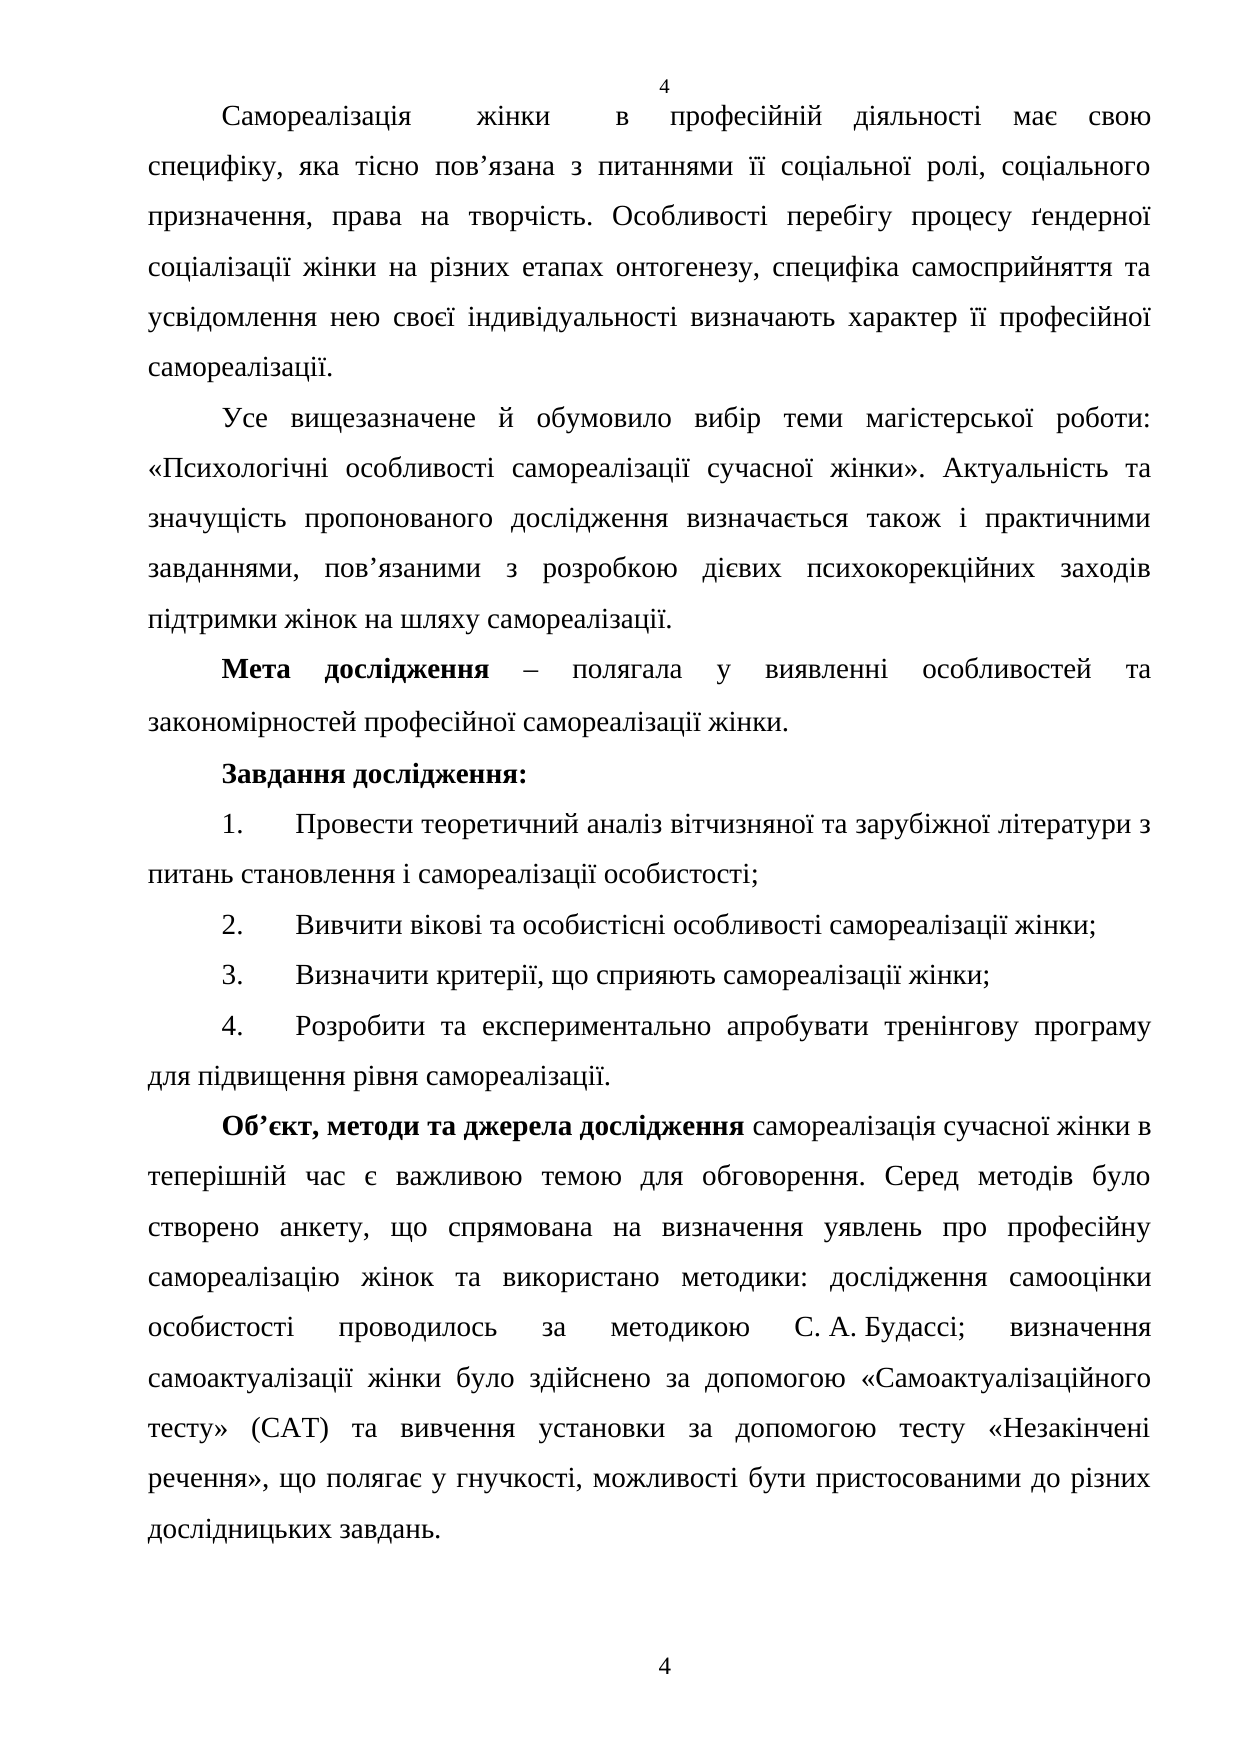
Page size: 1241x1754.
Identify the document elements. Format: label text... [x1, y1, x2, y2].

text Мета дослідження – полягала у виявленні особливостей та закономірностей професійної самореалізації жінки. [148, 651, 1152, 738]
text Самореалізація жінки в професійній діяльності має свою специфіку, яка тісно пов’язана з питаннями її соціальної ролі, соціального призначення, права на творчість. Особливості перебігу процесу ґендерної соціалізації жінки на різних етапах онтогенезу, специфіка самосприйняття та усвідомлення нею своєї індивідуальності визначають характер її професійної самореалізації. [148, 98, 1152, 383]
text Усе вищезазначене й обумовило вибір теми магістерської роботи: «Психологічні особливості самореалізації сучасної жінки». Актуальність та значущість пропонованого дослідження визначається також і практичними завданнями, пов’язаними з розробкою дієвих психокорекційних заходів підтримки жінок на шляху самореалізації. [148, 400, 1152, 634]
list Визначити критерії, що сприяють самореалізації жінки; [148, 957, 1152, 991]
list Вивчити вікові та особистісні особливості самореалізації жінки; [148, 907, 1152, 941]
text Завдання дослідження: [148, 756, 1152, 789]
text Об’єкт, методи та джерела дослідження самореалізація сучасної жінки в теперішній час є важливою темою для обговорення. Серед методів було створено анкету, що спрямована на визначення уявлень про професійну самореалізацію жінок та використано методики: дослідження самооцінки особистості проводилось за методикою С. А. Будассі; визначення самоактуалізації жінки було здійснено за допомогою «Самоактуалізаційного тесту» (CAT) та вивчення установки за допомогою тесту «Незакінчені речення», що полягає у гнучкості, можливості бути пристосованими до різних дослідницьких завдань. [148, 1108, 1152, 1544]
list Провести теоретичний аналіз вітчизняної та зарубіжної літератури з питань становлення і самореалізації особистості; [148, 806, 1152, 890]
list Розробити та експериментально апробувати тренінгову програму для підвищення рівня самореалізації. [148, 1008, 1152, 1091]
